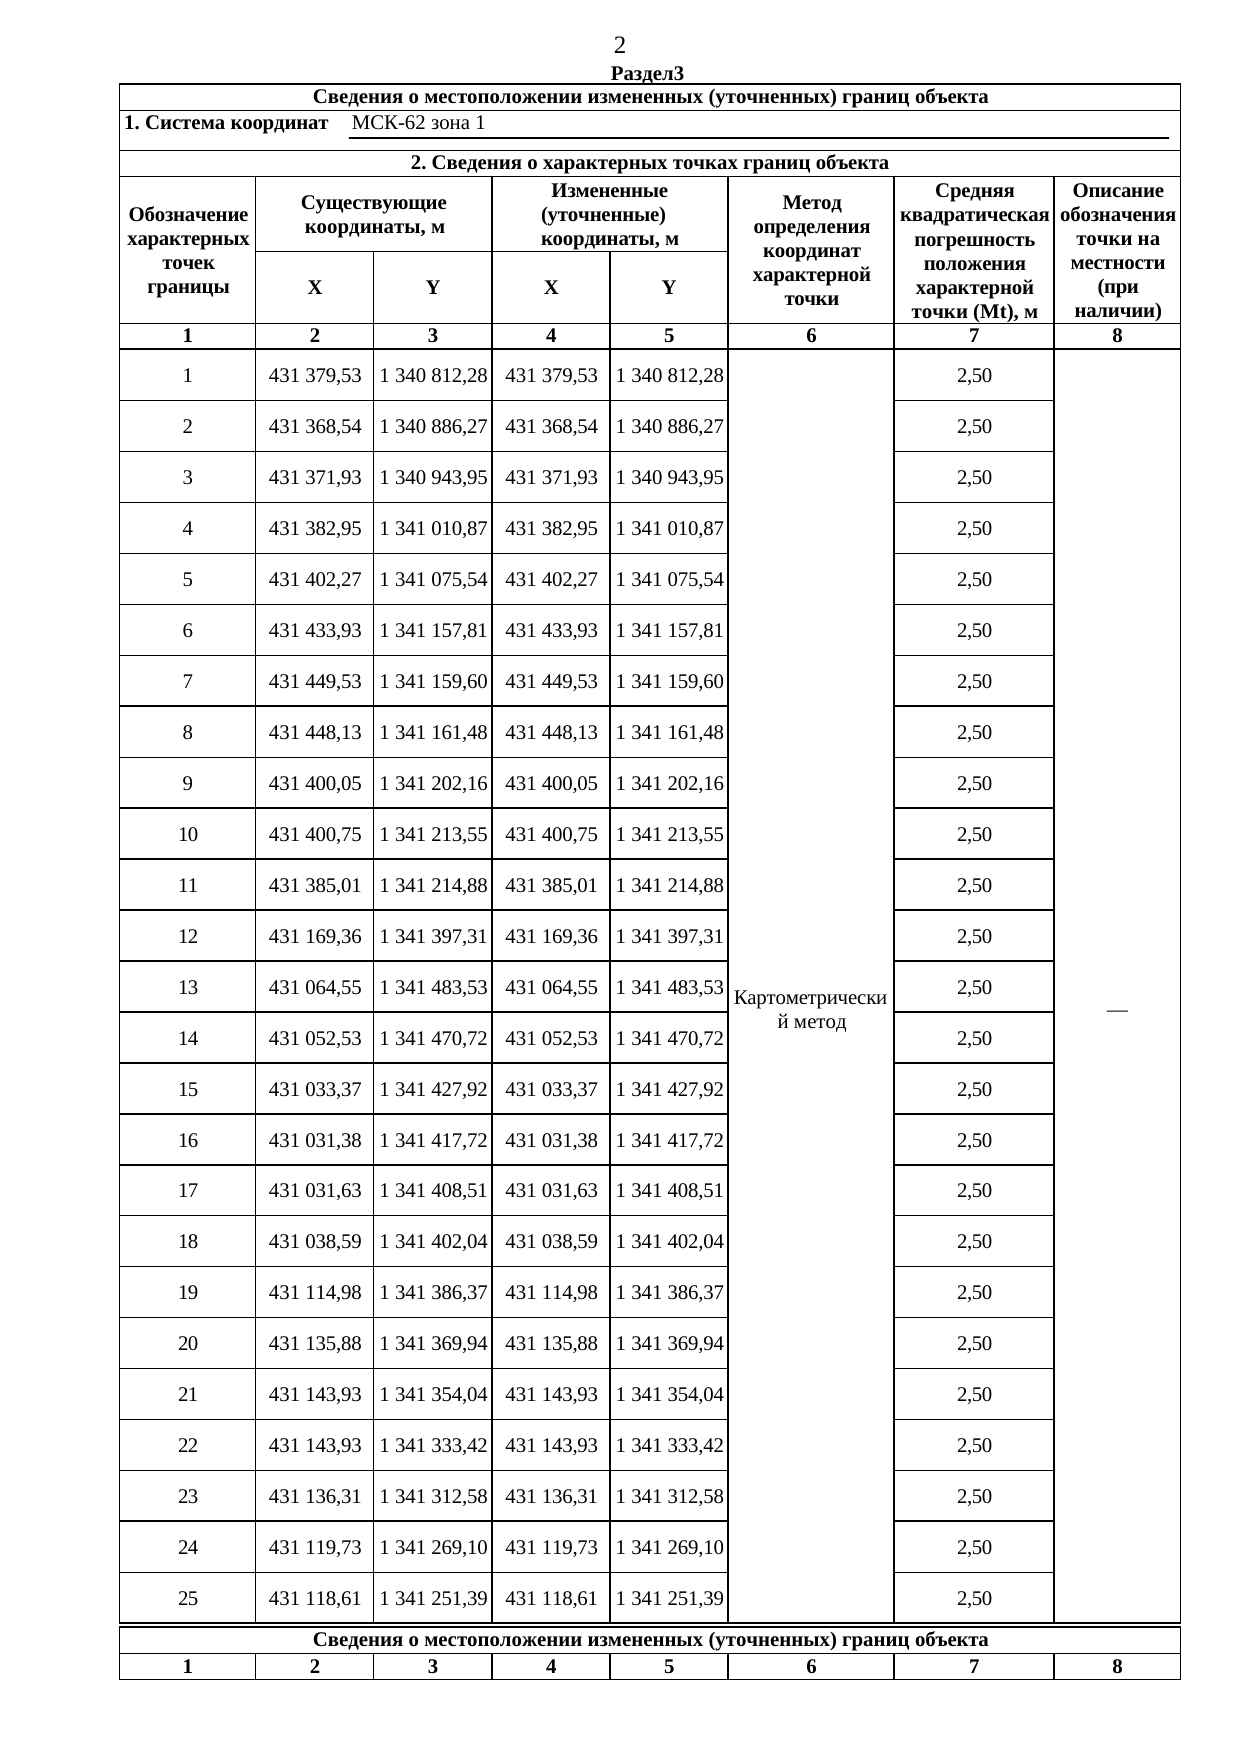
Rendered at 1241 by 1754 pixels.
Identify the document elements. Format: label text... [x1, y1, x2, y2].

table_cell 431 143,93 [256, 1369, 373, 1418]
table_cell 2,50 [895, 605, 1053, 654]
table_cell 8 [1055, 1654, 1180, 1678]
table_cell 2. Сведения о характерных точках границ объекта [120, 151, 1180, 176]
table_cell 2,50 [895, 503, 1053, 553]
table_cell 2,50 [895, 1064, 1053, 1113]
table_cell 16 [120, 1115, 255, 1164]
table_cell 22 [120, 1420, 255, 1469]
table_cell 2,50 [895, 1267, 1053, 1317]
table_cell 431 379,53 [493, 350, 609, 400]
table_cell 1 341 427,92 [611, 1064, 727, 1113]
table_cell 2 [120, 401, 255, 451]
table_cell 1 341 417,72 [374, 1115, 491, 1164]
table_cell — [1055, 350, 1180, 1622]
table_cell 5 [611, 324, 727, 348]
table_cell 2,50 [895, 1318, 1053, 1368]
table_cell 1 340 943,95 [374, 452, 491, 502]
table_cell 1 341 010,87 [374, 503, 491, 553]
table_cell 13 [120, 962, 255, 1011]
table_cell 431 400,75 [493, 809, 609, 858]
table_cell 25 [120, 1573, 255, 1622]
table_cell 2 [256, 324, 373, 348]
table_cell 15 [120, 1064, 255, 1113]
table_cell 431 400,05 [256, 758, 373, 807]
table_cell 431 448,13 [256, 707, 373, 756]
table_cell 431 064,55 [493, 962, 609, 1011]
table_cell 1 341 354,04 [374, 1369, 491, 1418]
table_cell 431 118,61 [256, 1573, 373, 1622]
table_cell 2,50 [895, 554, 1053, 603]
table_cell 24 [120, 1522, 255, 1571]
table_cell 1 341 427,92 [374, 1064, 491, 1113]
table_cell 431 033,37 [493, 1064, 609, 1113]
table_cell Y [611, 252, 727, 323]
table_cell 1 341 214,88 [611, 860, 727, 909]
table_cell 2,50 [895, 1420, 1053, 1469]
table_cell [729, 350, 893, 1622]
table_cell 1 341 213,55 [374, 809, 491, 858]
table_cell 431 371,93 [493, 452, 609, 502]
table_cell 431 114,98 [256, 1267, 373, 1317]
table_cell 2,50 [895, 1471, 1053, 1520]
table_cell 3 [374, 324, 491, 348]
table_cell 6 [729, 324, 893, 348]
table_cell 431 433,93 [493, 605, 609, 654]
table_cell 1 341 333,42 [611, 1420, 727, 1469]
table_cell Метод определения координат характерной точки [729, 177, 893, 323]
table_cell 431 031,63 [493, 1166, 609, 1215]
table_cell 5 [611, 1654, 727, 1678]
table_cell 11 [120, 860, 255, 909]
table_cell 2,50 [895, 401, 1053, 451]
table_cell 2,50 [895, 758, 1053, 807]
table_cell 14 [120, 1013, 255, 1062]
table_cell 431 143,93 [493, 1420, 609, 1469]
table_cell 2,50 [895, 1216, 1053, 1266]
table_cell 1 341 417,72 [611, 1115, 727, 1164]
table_cell 6 [120, 605, 255, 654]
table_cell 431 119,73 [493, 1522, 609, 1571]
table_cell Описание обозначения точки на местности (при наличии) [1055, 177, 1180, 323]
table_cell 1 341 408,51 [374, 1166, 491, 1215]
table_cell 1 341 161,48 [374, 707, 491, 756]
table_cell 431 433,93 [256, 605, 373, 654]
table_cell 20 [120, 1318, 255, 1368]
table_cell 1 341 213,55 [611, 809, 727, 858]
table_cell 431 135,88 [493, 1318, 609, 1368]
table_cell 431 136,31 [256, 1471, 373, 1520]
table_cell 1 341 202,16 [374, 758, 491, 807]
table_cell 1. Система координат МСК-62 зона 1 [120, 111, 1180, 149]
table_cell 431 449,53 [256, 656, 373, 705]
table_cell 431 169,36 [493, 911, 609, 960]
table_header Сведения о местоположении измененных (уточненных) границ объекта [120, 85, 1180, 109]
table_cell 1 341 402,04 [611, 1216, 727, 1266]
table_cell 1 341 397,31 [374, 911, 491, 960]
table_cell 10 [120, 809, 255, 858]
table_cell 2 [256, 1654, 373, 1678]
table_cell 6 [729, 1654, 893, 1678]
table_cell 2,50 [895, 911, 1053, 960]
table_cell 8 [1055, 324, 1180, 348]
table_cell 1 341 386,37 [611, 1267, 727, 1317]
table_cell 7 [120, 656, 255, 705]
table_cell Измененные (уточненные) координаты, м [493, 177, 727, 251]
table_cell 1 341 075,54 [374, 554, 491, 603]
table_cell 1 341 386,37 [374, 1267, 491, 1317]
table_cell 431 052,53 [256, 1013, 373, 1062]
table_cell 1 341 470,72 [374, 1013, 491, 1062]
table_cell 1 341 369,94 [611, 1318, 727, 1368]
table_cell 431 031,63 [256, 1166, 373, 1215]
table_cell 5 [120, 554, 255, 603]
table_cell 431 033,37 [256, 1064, 373, 1113]
table_cell 431 169,36 [256, 911, 373, 960]
table_cell 1 341 369,94 [374, 1318, 491, 1368]
table_cell 17 [120, 1166, 255, 1215]
table_cell 1 341 354,04 [611, 1369, 727, 1418]
table_cell Y [374, 252, 491, 323]
table_cell 431 136,31 [493, 1471, 609, 1520]
table_cell Существующие координаты, м [256, 177, 491, 251]
table_cell 7 [895, 324, 1053, 348]
table_cell 431 031,38 [256, 1115, 373, 1164]
table_cell 21 [120, 1369, 255, 1418]
table_cell 2,50 [895, 860, 1053, 909]
table_cell 431 052,53 [493, 1013, 609, 1062]
table_cell 1 341 159,60 [611, 656, 727, 705]
table_cell 431 119,73 [256, 1522, 373, 1571]
table_cell X [493, 252, 609, 323]
table_cell 2,50 [895, 1013, 1053, 1062]
table_cell 1 341 157,81 [611, 605, 727, 654]
table_cell 431 038,59 [256, 1216, 373, 1266]
table_header Сведения о местоположении измененных (уточненных) границ объекта [120, 1628, 1180, 1652]
table_cell 431 379,53 [256, 350, 373, 400]
table_cell 1 341 269,10 [611, 1522, 727, 1571]
table_cell 4 [120, 503, 255, 553]
table_cell 431 031,38 [493, 1115, 609, 1164]
table_cell 1 341 010,87 [611, 503, 727, 553]
table_cell 1 340 886,27 [374, 401, 491, 451]
table_cell 2,50 [895, 707, 1053, 756]
table_cell 4 [493, 324, 609, 348]
table_cell 1 341 159,60 [374, 656, 491, 705]
table_cell 2,50 [895, 1369, 1053, 1418]
table_cell 431 382,95 [256, 503, 373, 553]
table_cell 1 340 812,28 [611, 350, 727, 400]
table_cell 1 341 408,51 [611, 1166, 727, 1215]
table_cell 1 341 397,31 [611, 911, 727, 960]
table_cell 431 368,54 [256, 401, 373, 451]
table_cell 1 341 402,04 [374, 1216, 491, 1266]
table_cell 431 382,95 [493, 503, 609, 553]
table_cell 7 [895, 1654, 1053, 1678]
table_cell 1 341 312,58 [611, 1471, 727, 1520]
table_cell 431 400,75 [256, 809, 373, 858]
table_cell 2,50 [895, 452, 1053, 502]
table_cell 2,50 [895, 809, 1053, 858]
table_cell 1 341 312,58 [374, 1471, 491, 1520]
table_cell 1 [120, 1654, 255, 1678]
table_cell 23 [120, 1471, 255, 1520]
table_cell 431 385,01 [493, 860, 609, 909]
table_cell 9 [120, 758, 255, 807]
table_cell X [256, 252, 373, 323]
table_cell 431 400,05 [493, 758, 609, 807]
table_cell 2,50 [895, 1166, 1053, 1215]
table_cell 2,50 [895, 656, 1053, 705]
table_cell 2,50 [895, 1522, 1053, 1571]
table_cell 431 064,55 [256, 962, 373, 1011]
table_cell 1 341 202,16 [611, 758, 727, 807]
table_cell 431 402,27 [493, 554, 609, 603]
table_cell Средняя квадратическая погрешность положения характерной точки (Mt), м [895, 177, 1053, 323]
table_cell 1 341 483,53 [611, 962, 727, 1011]
table_cell 431 143,93 [256, 1420, 373, 1469]
table_cell 431 371,93 [256, 452, 373, 502]
table_cell 1 [120, 324, 255, 348]
table_cell 12 [120, 911, 255, 960]
table_cell 2,50 [895, 962, 1053, 1011]
table_cell 1 340 943,95 [611, 452, 727, 502]
table_cell 1 341 157,81 [374, 605, 491, 654]
table_cell 431 135,88 [256, 1318, 373, 1368]
table_cell 1 341 214,88 [374, 860, 491, 909]
table_cell 431 449,53 [493, 656, 609, 705]
table_cell 1 341 161,48 [611, 707, 727, 756]
table_cell 1 341 251,39 [611, 1573, 727, 1622]
table_cell Обозначение характерных точек границы [120, 177, 255, 323]
table_cell 1 341 251,39 [374, 1573, 491, 1622]
table_cell 4 [493, 1654, 609, 1678]
table_cell 431 118,61 [493, 1573, 609, 1622]
table_cell 1 341 269,10 [374, 1522, 491, 1571]
table_cell 3 [374, 1654, 491, 1678]
table_cell 431 368,54 [493, 401, 609, 451]
table_cell 431 448,13 [493, 707, 609, 756]
table_cell 431 402,27 [256, 554, 373, 603]
table_cell 431 114,98 [493, 1267, 609, 1317]
table_cell 1 341 483,53 [374, 962, 491, 1011]
table_cell 8 [120, 707, 255, 756]
table_cell 2,50 [895, 1573, 1053, 1622]
table_cell 2,50 [895, 350, 1053, 400]
table_cell 2,50 [895, 1115, 1053, 1164]
table_cell 1 340 886,27 [611, 401, 727, 451]
table_cell 1 341 333,42 [374, 1420, 491, 1469]
table_cell 431 143,93 [493, 1369, 609, 1418]
table_cell 1 [120, 350, 255, 400]
table_cell 1 340 812,28 [374, 350, 491, 400]
table_cell 3 [120, 452, 255, 502]
table_cell 18 [120, 1216, 255, 1266]
table_cell 431 038,59 [493, 1216, 609, 1266]
table_cell 1 341 075,54 [611, 554, 727, 603]
table_cell 1 341 470,72 [611, 1013, 727, 1062]
table_cell 19 [120, 1267, 255, 1317]
table_cell 431 385,01 [256, 860, 373, 909]
